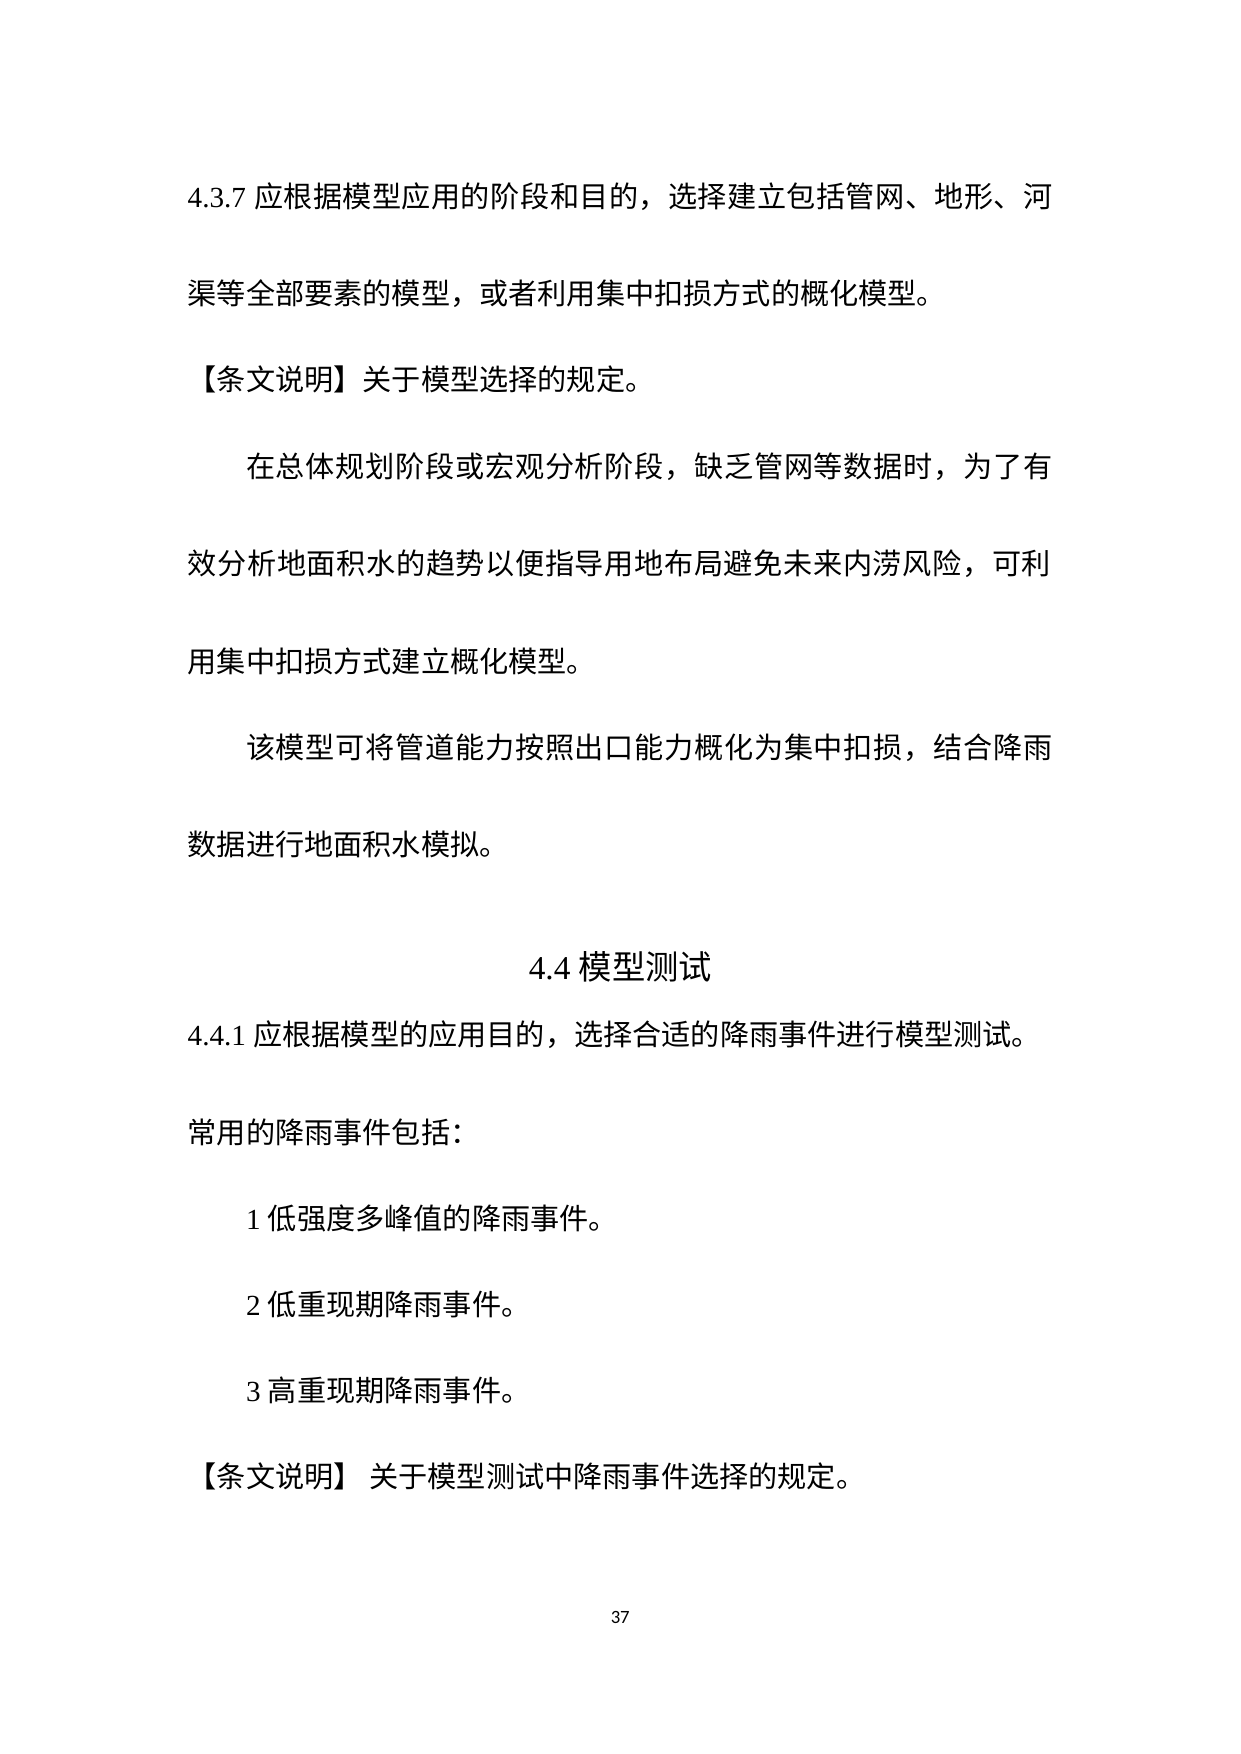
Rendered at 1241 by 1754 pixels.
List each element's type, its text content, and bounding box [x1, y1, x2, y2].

text 【条文说明】关于模型选择的规定。 [187, 346, 1053, 411]
text 1 低强度多峰值的降雨事件。 [187, 1184, 1053, 1249]
text 4.3.7 应根据模型应用的阶段和目的，选择建立包括管网、地形、河渠等全部要素的模型，或者利用集中扣损方式的概化模型。 [187, 162, 1053, 324]
text 在总体规划阶段或宏观分析阶段，缺乏管网等数据时，为了有效分析地面积水的趋势以便指导用地布局避免未来内涝风险，可利用集中扣损方式建立概化模型。 [187, 432, 1053, 692]
subtitle 4.4 模型测试 [187, 932, 1053, 997]
text 2 低重现期降雨事件。 [187, 1270, 1053, 1335]
text 4.4.1 应根据模型的应用目的，选择合适的降雨事件进行模型测试。常用的降雨事件包括： [187, 1001, 1053, 1163]
text 3 高重现期降雨事件。 [187, 1356, 1053, 1421]
text 【条文说明】 关于模型测试中降雨事件选择的规定。 [187, 1443, 1053, 1508]
text 该模型可将管道能力按照出口能力概化为集中扣损，结合降雨数据进行地面积水模拟。 [187, 713, 1053, 875]
